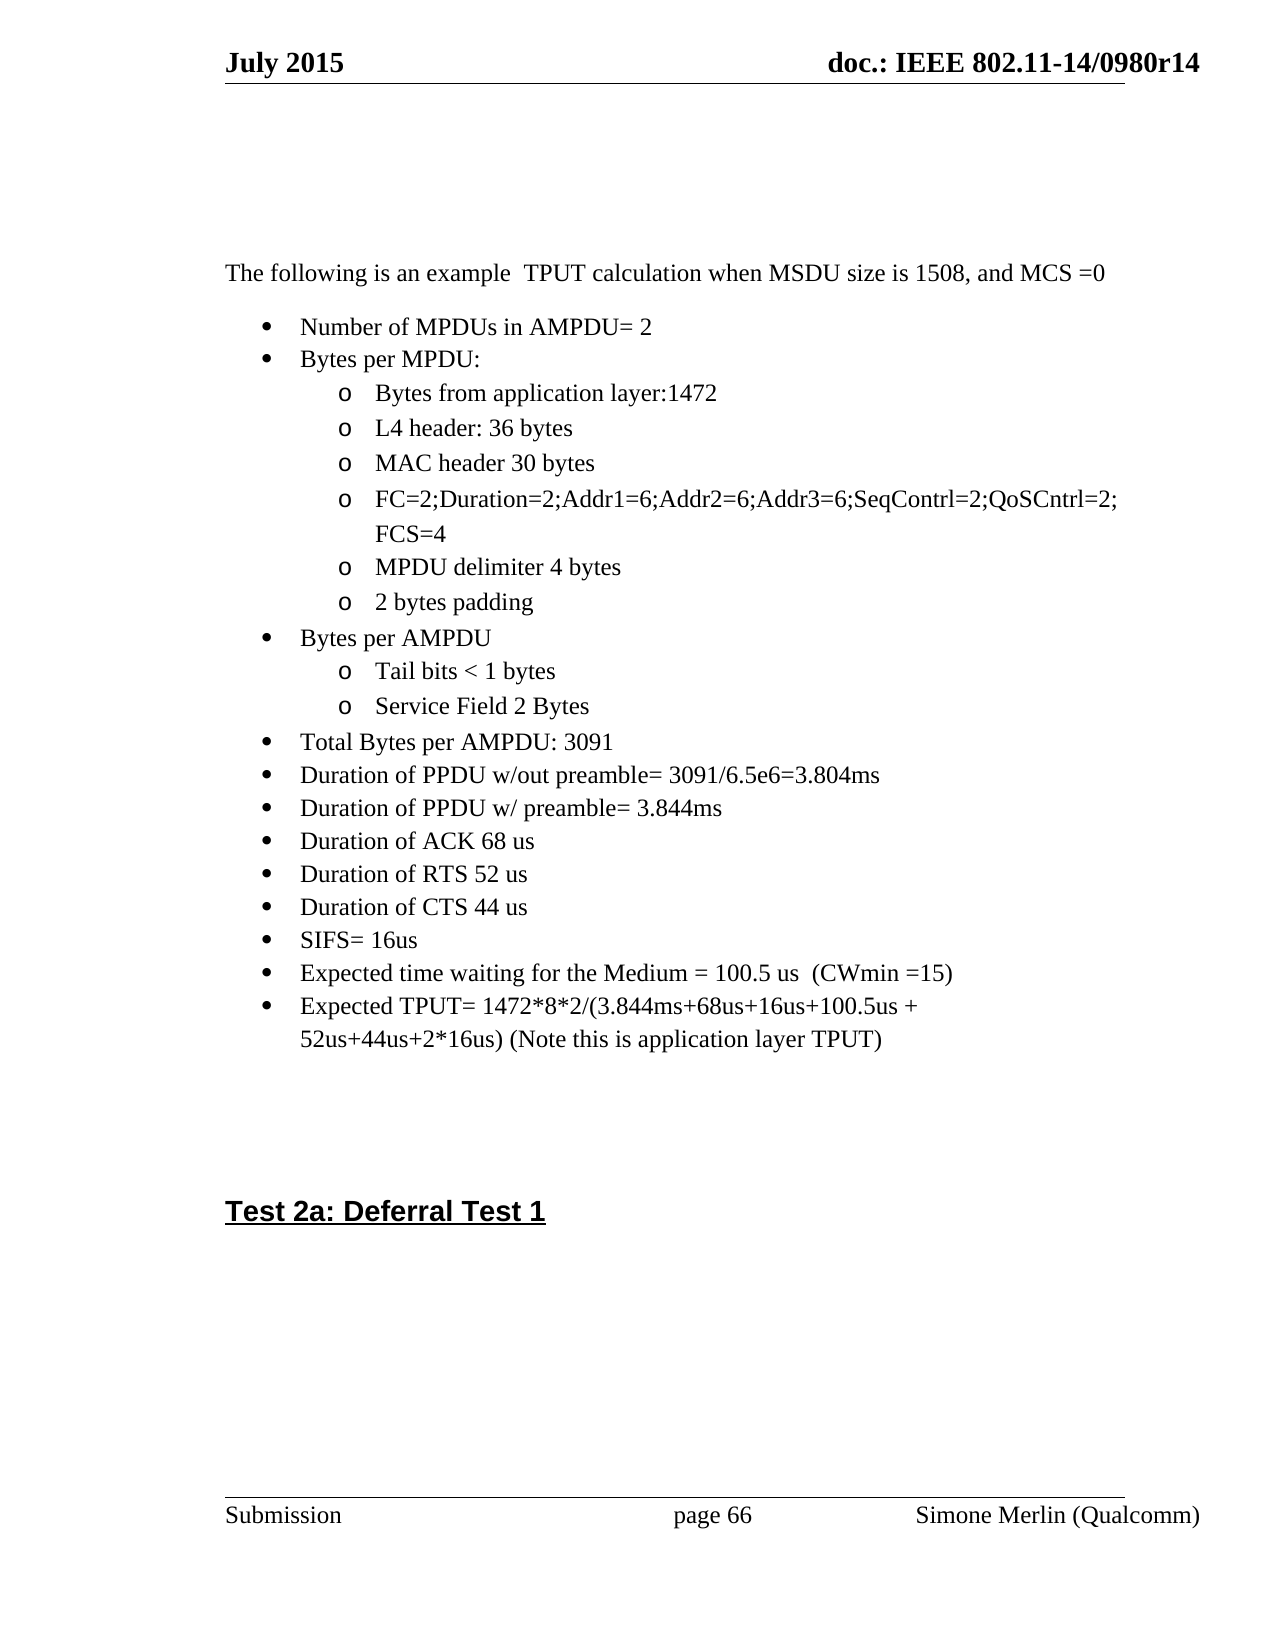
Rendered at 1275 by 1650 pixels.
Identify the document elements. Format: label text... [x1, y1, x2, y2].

list Tail bits < 1 bytes [337, 656, 1125, 687]
list MPDU delimiter 4 bytes [337, 552, 1125, 583]
list Total Bytes per AMPDU: 3091 [262, 727, 1125, 755]
text The following is an example TPUT calculation when MSDU size is 1508, and MCS =0 [225, 258, 1125, 286]
list Duration of ACK 68 us [262, 826, 1125, 854]
list Bytes per MPDU: [262, 344, 1125, 373]
list Expected TPUT= 1472*8*2/(3.844ms+68us+16us+100.5us + 52us+44us+2*16us) (Note this is application layer TPUT) [262, 991, 1125, 1053]
list MAC header 30 bytes [337, 448, 1125, 479]
list Service Field 2 Bytes [337, 691, 1125, 722]
list FC=2;Duration=2;Addr1=6;Addr2=6;Addr3=6;SeqContrl=2;QoSCntrl=2; FCS=4 [337, 484, 1125, 548]
list Duration of PPDU w/ preamble= 3.844ms [262, 793, 1125, 821]
list 2 bytes padding [337, 587, 1125, 618]
list Bytes from application layer:1472 [337, 378, 1125, 408]
list Number of MPDUs in AMPDU= 2 [262, 312, 1125, 340]
list Duration of PPDU w/out preamble= 3091/6.5e6=3.804ms [262, 760, 1125, 788]
subtitle Test 2a: Deferral Test 1 [225, 1194, 1125, 1227]
list Expected time waiting for the Medium = 100.5 us (CWmin =15) [262, 958, 1125, 987]
list L4 header: 36 bytes [337, 413, 1125, 444]
list SIFS= 16us [262, 925, 1125, 953]
list Duration of RTS 52 us [262, 859, 1125, 887]
list Bytes per AMPDU [262, 623, 1125, 652]
list Duration of CTS 44 us [262, 892, 1125, 921]
